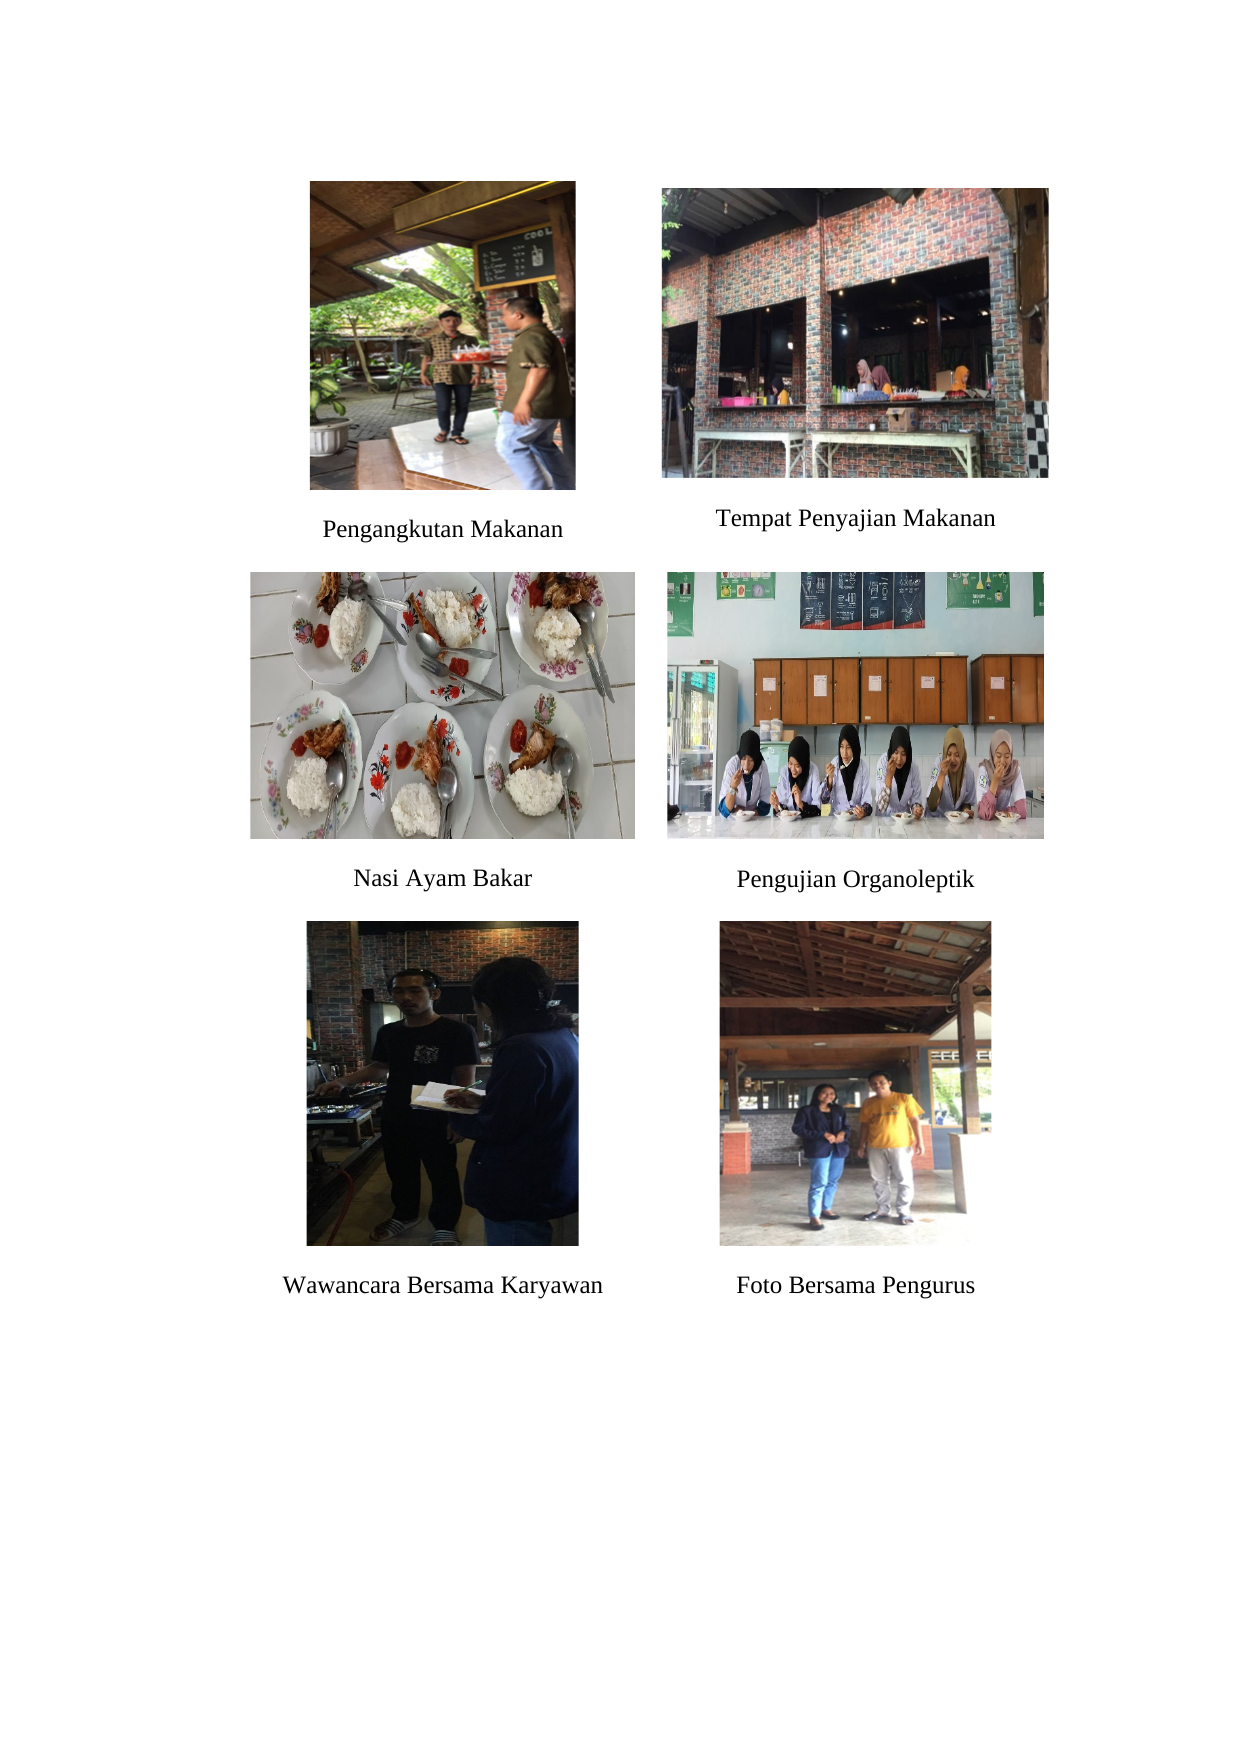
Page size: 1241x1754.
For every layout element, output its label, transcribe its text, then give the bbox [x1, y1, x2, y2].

picture [306, 921, 579, 1246]
picture [662, 188, 1049, 477]
table_cell Wawancara Bersama Karyawan [236, 917, 649, 1324]
table_cell Foto Bersama Pengurus [649, 917, 1062, 1324]
picture [309, 181, 576, 490]
picture [667, 572, 1044, 839]
table_cell Pengangkutan Makanan [236, 177, 649, 568]
picture [250, 572, 635, 839]
picture [719, 921, 992, 1246]
table_cell Pengujian Organoleptik [649, 568, 1062, 917]
table_cell Tempat Penyajian Makanan [649, 177, 1062, 568]
table_cell Nasi Ayam Bakar [236, 568, 649, 917]
